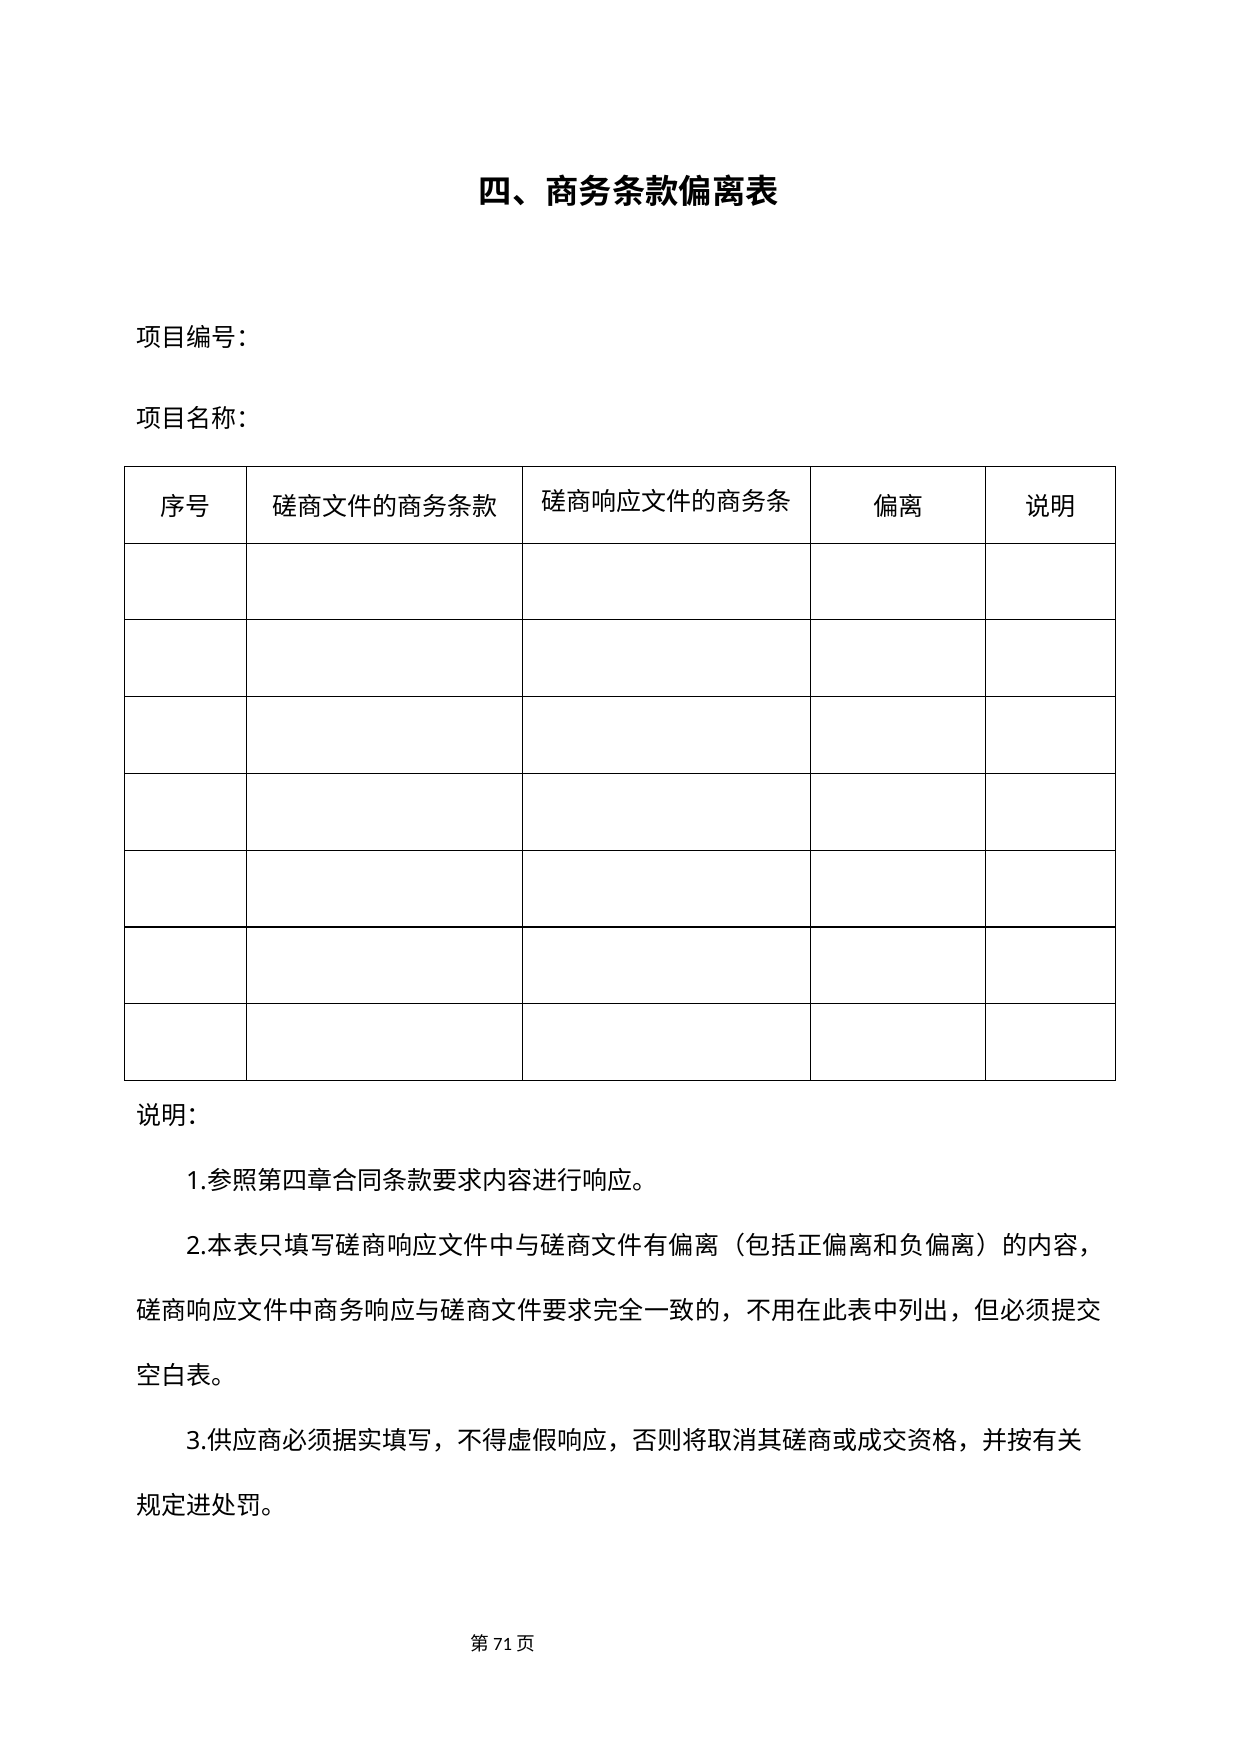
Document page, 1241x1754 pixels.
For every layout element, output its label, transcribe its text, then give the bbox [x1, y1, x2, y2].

table_cell [811, 851, 985, 926]
text 1.参照第四章合同条款要求内容进行响应。 [136, 1146, 1104, 1211]
table_cell [523, 544, 810, 619]
table_header 序号 [125, 467, 246, 542]
table_cell [986, 774, 1115, 849]
table_cell [125, 928, 246, 1003]
table_cell [986, 851, 1115, 926]
text 项目编号： [136, 303, 1104, 368]
table_cell [125, 774, 246, 849]
table_cell [247, 697, 522, 773]
table_cell [125, 620, 246, 696]
table_header 偏离 [811, 467, 985, 542]
table_cell [811, 697, 985, 773]
table_cell [247, 620, 522, 696]
table_cell [523, 697, 810, 773]
text 3.供应商必须据实填写，不得虚假响应，否则将取消其磋商或成交资格，并按有关规定进处罚。 [136, 1406, 1104, 1536]
text 四、商务条款偏离表 [136, 157, 1104, 222]
table_cell [811, 620, 985, 696]
table_cell [125, 851, 246, 926]
table_cell [986, 544, 1115, 619]
table_cell [125, 1004, 246, 1080]
table_cell [811, 774, 985, 849]
table_cell [523, 1004, 810, 1080]
table_cell [247, 928, 522, 1003]
text 项目名称： [136, 384, 1104, 449]
table_cell [523, 774, 810, 849]
text 说明： [136, 1081, 1104, 1146]
table_cell [811, 1004, 985, 1080]
table_cell [247, 774, 522, 849]
table_cell [811, 544, 985, 619]
table_header 磋商文件的商务条款 [247, 467, 522, 542]
table_cell [125, 697, 246, 773]
table_cell [986, 697, 1115, 773]
table_cell [811, 928, 985, 1003]
table_header 说明 [986, 467, 1115, 542]
table_header 磋商响应文件的商务条款 [523, 467, 810, 542]
table_cell [125, 544, 246, 619]
table_cell [523, 620, 810, 696]
table_cell [523, 928, 810, 1003]
table_cell [247, 544, 522, 619]
table_cell [986, 620, 1115, 696]
table_cell [247, 1004, 522, 1080]
table_cell [986, 928, 1115, 1003]
table_cell [523, 851, 810, 926]
text 2.本表只填写磋商响应文件中与磋商文件有偏离（包括正偏离和负偏离）的内容，磋商响应文件中商务响应与磋商文件要求完全一致的，不用在此表中列出，但必须提交空白表。 [136, 1211, 1104, 1406]
table_cell [247, 851, 522, 926]
table_cell [986, 1004, 1115, 1080]
